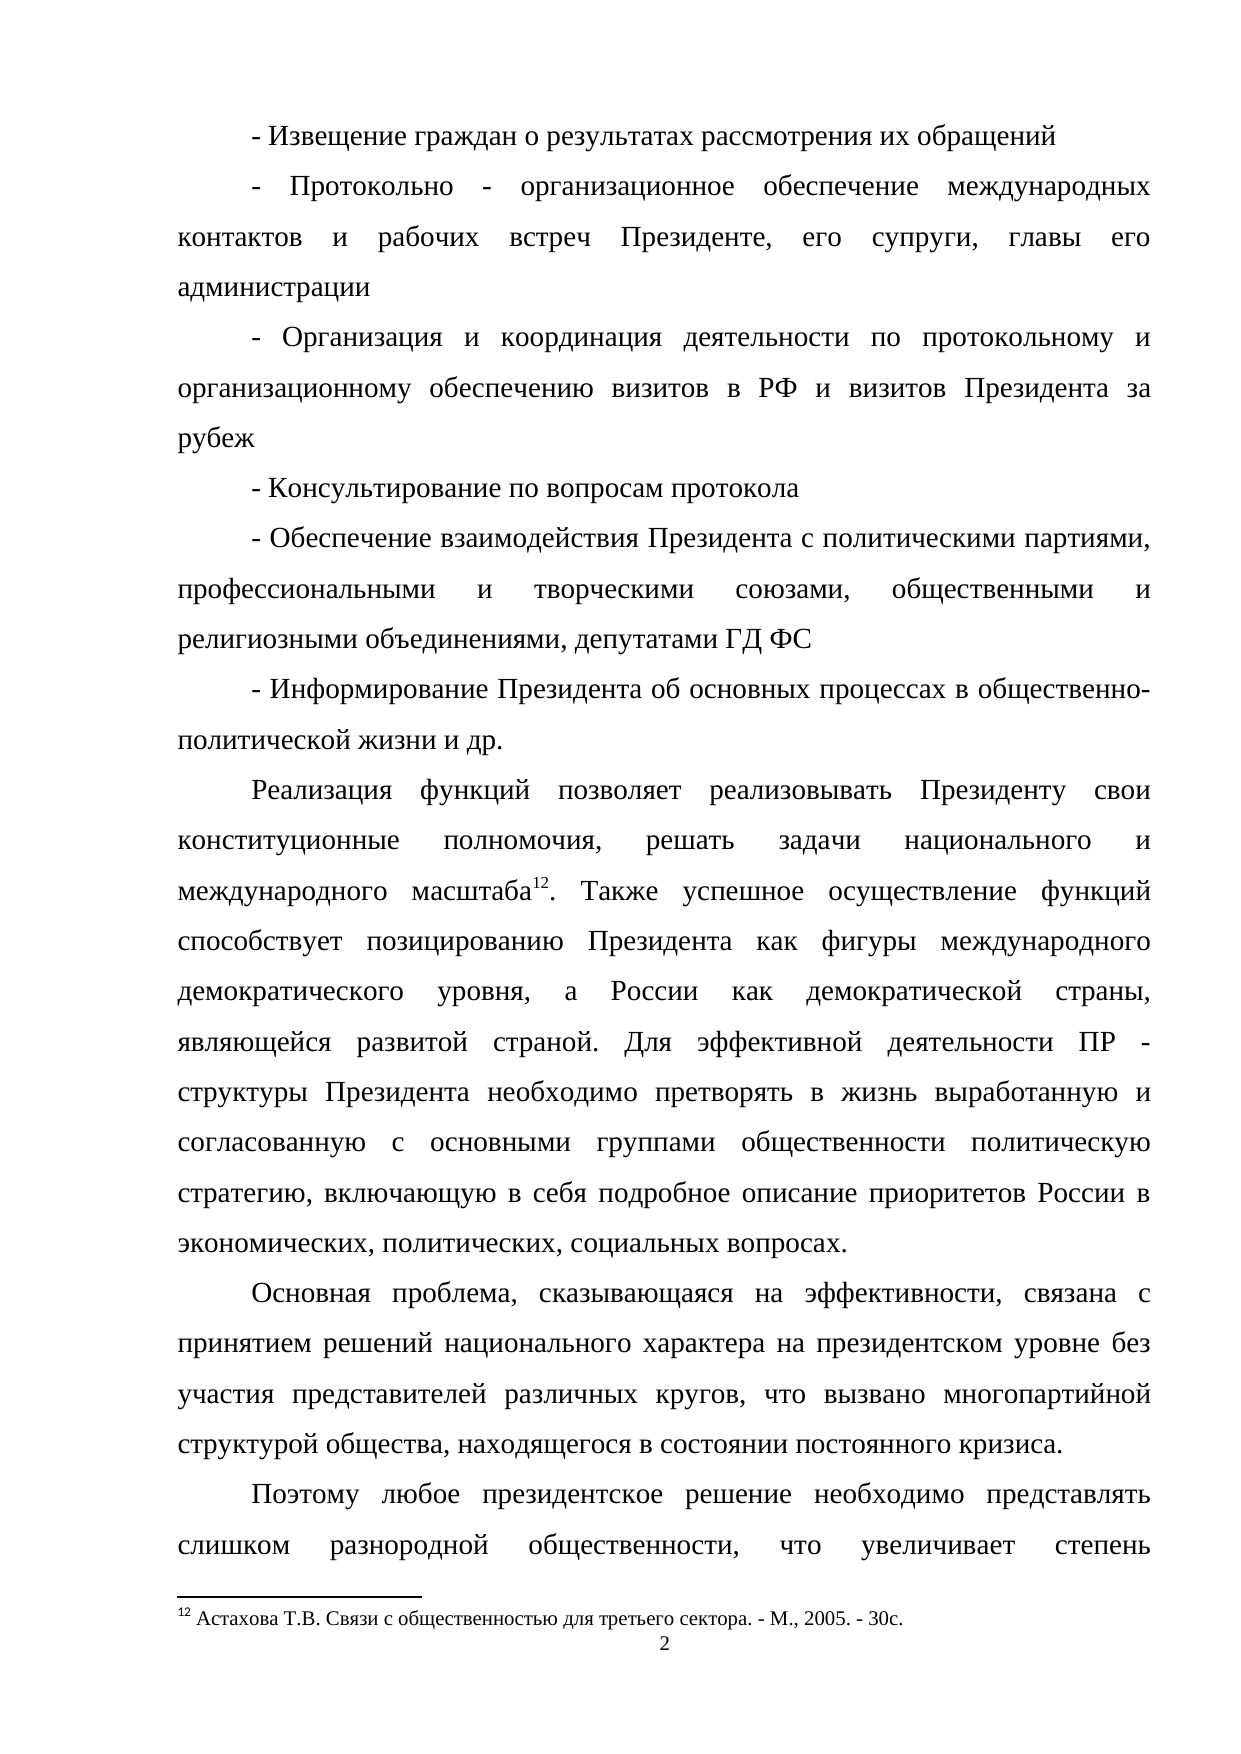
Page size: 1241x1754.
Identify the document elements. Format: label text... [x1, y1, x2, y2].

text - Организация и координация деятельности по протокольному и организационному обеспечению визитов в РФ и визитов Президента за рубеж [177, 319, 1152, 453]
text - Обеспечение взаимодействия Президента с политическими партиями, профессиональными и творческими союзами, общественными и религиозными объединениями, депутатами ГД ФС [177, 521, 1152, 655]
text Основная проблема, сказывающаяся на эффективности, связана с принятием решений национального характера на президентском уровне без участия представителей различных кругов, что вызвано многопартийной структурой общества, находящегося в состоянии постоянного кризиса. [177, 1275, 1152, 1460]
text - Консультирование по вопросам протокола [177, 470, 1152, 504]
text - Информирование Президента об основных процессах в общественно-политической жизни и др. [177, 672, 1152, 755]
text Реализация функций позволяет реализовывать Президенту свои конституционные полномочия, решать задачи национального и международного масштаба. Также успешное осуществление функций способствует позицированию Президента как фигуры международного демократического уровня, а России как демократической страны, являющейся развитой страной. Для эффективной деятельности ПР - структуры Президента необходимо претворять в жизнь выработанную и согласованную с основными группами общественности политическую стратегию, включающую в себя подробное описание приоритетов России в экономических, политических, социальных вопросах. [177, 772, 1152, 1258]
text - Протокольно - организационное обеспечение международных контактов и рабочих встреч Президенте, его супруги, главы его администрации [177, 168, 1152, 303]
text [177, 1477, 1152, 1560]
text - Извещение граждан о результатах рассмотрения их обращений [177, 118, 1152, 152]
